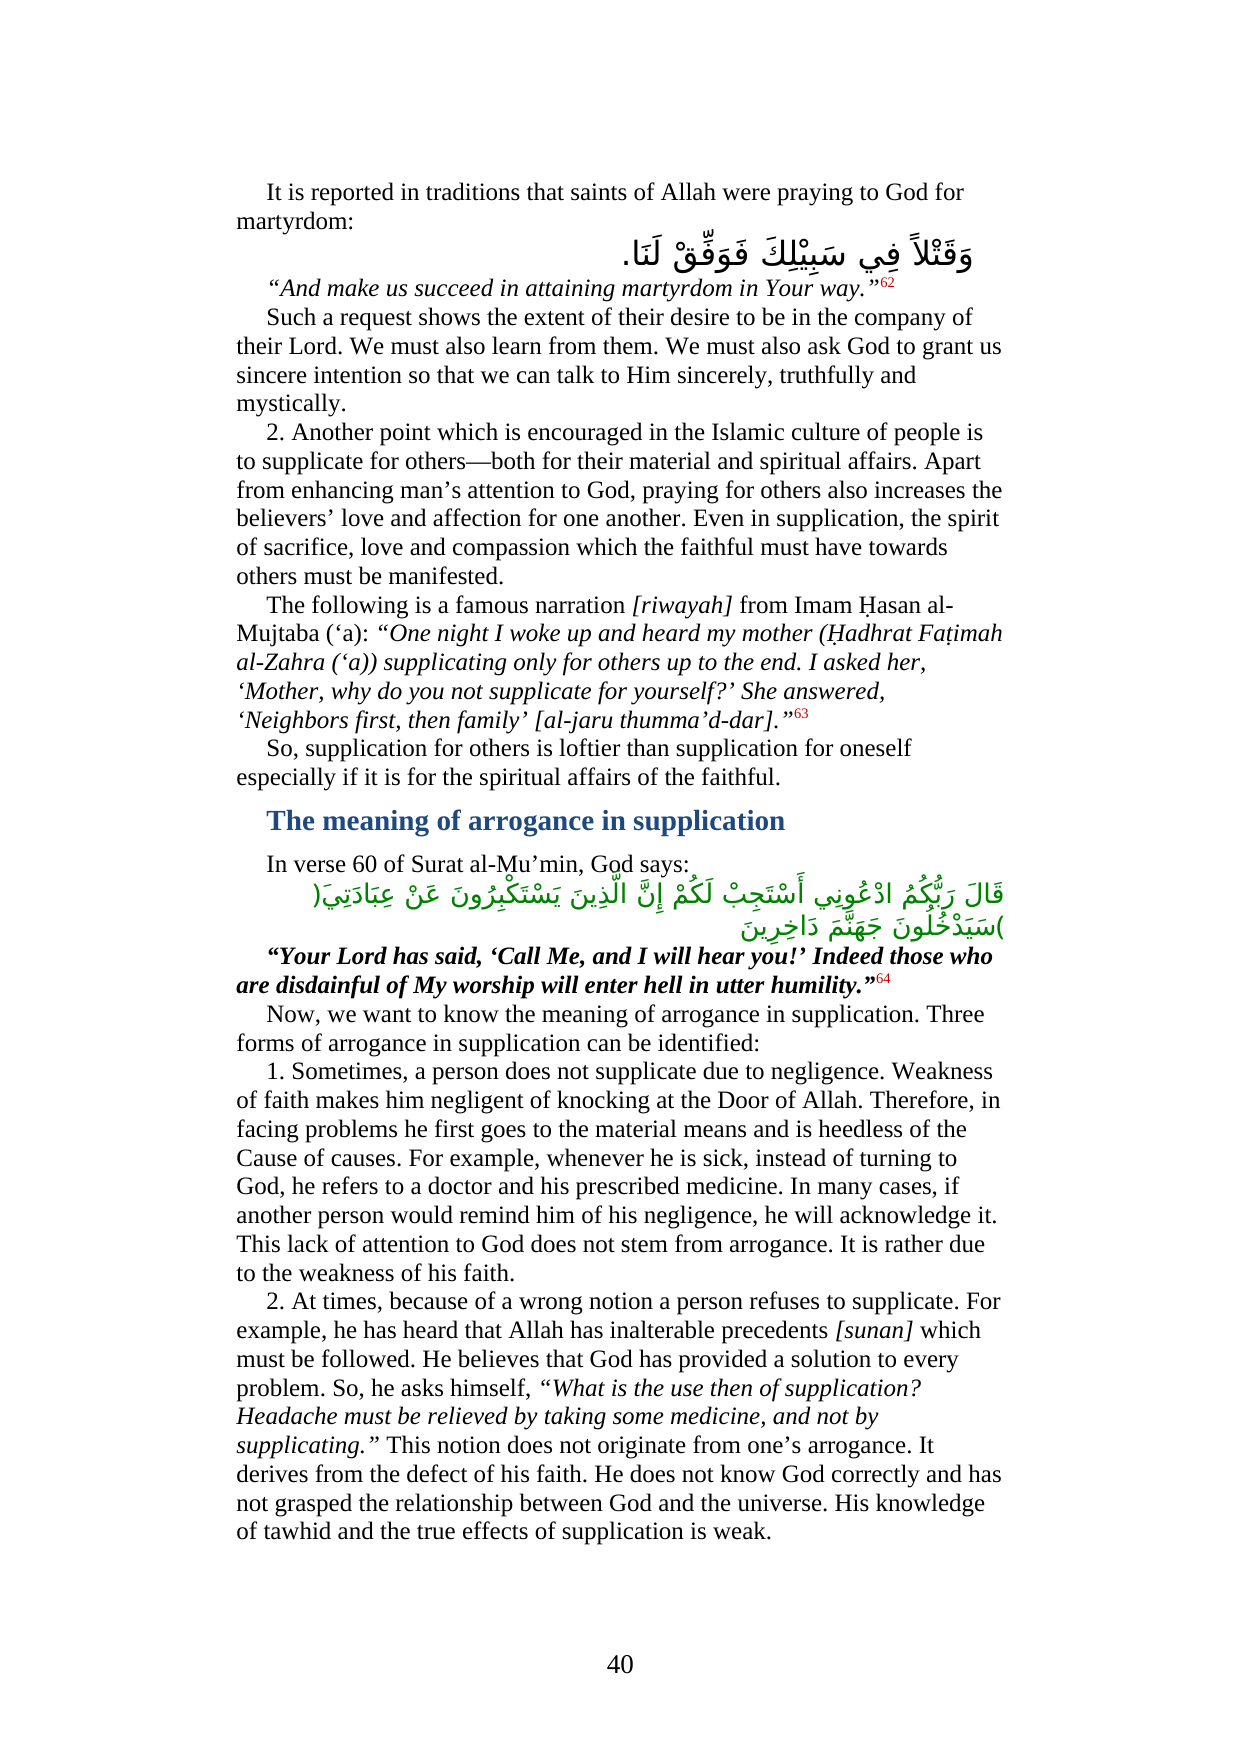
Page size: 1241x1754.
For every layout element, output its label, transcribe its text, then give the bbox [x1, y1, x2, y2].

text The following is a famous narration [riwayah] from Imam Ḥasan al-Mujtaba (‘a): “One night I woke up and heard my mother (Ḥadhrat Faṭimah al-Zahra (‘a)) supplicating only for others up to the end. I asked her, ‘Mother, why do you not supplicate for yourself?’ She answered, ‘Neighbors first, then family’ [al-jaru thumma’d-dar].”63 [236, 590, 1004, 733]
text “Your Lord has said, ‘Call Me, and I will hear you!’ Indeed those who are disdainful of My worship will enter hell in utter humility.”64 [236, 941, 1004, 999]
text In verse 60 of Surat al-Mu’min, God says: [236, 849, 1004, 878]
text 2. Another point which is encouraged in the Islamic culture of people is to supplicate for others—both for their material and spiritual affairs. Apart from enhancing man’s attention to God, praying for others also increases the believers’ love and affection for one another. Even in supplication, the spirit of sacrifice, love and compassion which the faithful must have towards others must be manifested. [236, 417, 1004, 590]
text ﴿َقَالَ رَبُّكُمُ ادْعُونِي أَسْتَجِبْ لَكُمْ إِنَّ الَّذِينَ يَسْتَكْبِرُونَ عَنْ عِبَادَتِي سَيَدْخُلُونَ جَهَنَّمَ دَاخِرِينَ﴾ [236, 878, 1004, 941]
text Such a request shows the extent of their desire to be in the company of their Lord. We must also learn from them. We must also ask God to grant us sincere intention so that we can talk to Him sincerely, truthfully and mystically. [236, 302, 1004, 417]
text “And make us succeed in attaining martyrdom in Your way.”62 [236, 273, 1004, 302]
subtitle The meaning of arrogance in supplication [236, 803, 1004, 837]
text Now, we want to know the meaning of arrogance in supplication. Three forms of arrogance in supplication can be identified: [236, 999, 1004, 1056]
text وَقَتْلاً فِي سَبِيْلِكَ فَوَفِّقْ لَنَا. [236, 235, 1004, 273]
text 1. Sometimes, a person does not supplicate due to negligence. Weakness of faith makes him negligent of knocking at the Door of Allah. Therefore, in facing problems he first goes to the material means and is heedless of the Cause of causes. For example, whenever he is sick, instead of turning to God, he refers to a doctor and his prescribed medicine. In many cases, if another person would remind him of his negligence, he will acknowledge it. This lack of attention to God does not stem from arrogance. It is rather due to the weakness of his faith. [236, 1056, 1004, 1286]
text So, supplication for others is loftier than supplication for oneself especially if it is for the spiritual affairs of the faithful. [236, 733, 1004, 791]
text It is reported in traditions that saints of Allah were praying to God for martyrdom: [236, 177, 1004, 235]
text 2. At times, because of a wrong notion a person refuses to supplicate. For example, he has heard that Allah has inalterable precedents [sunan] which must be followed. He believes that God has provided a solution to every problem. So, he asks himself, “What is the use then of supplication? Headache must be relieved by taking some medicine, and not by supplicating.” This notion does not originate from one’s arrogance. It derives from the defect of his faith. He does not know God correctly and has not grasped the relationship between God and the universe. His knowledge of tawhid and the true effects of supplication is weak. [236, 1286, 1004, 1545]
